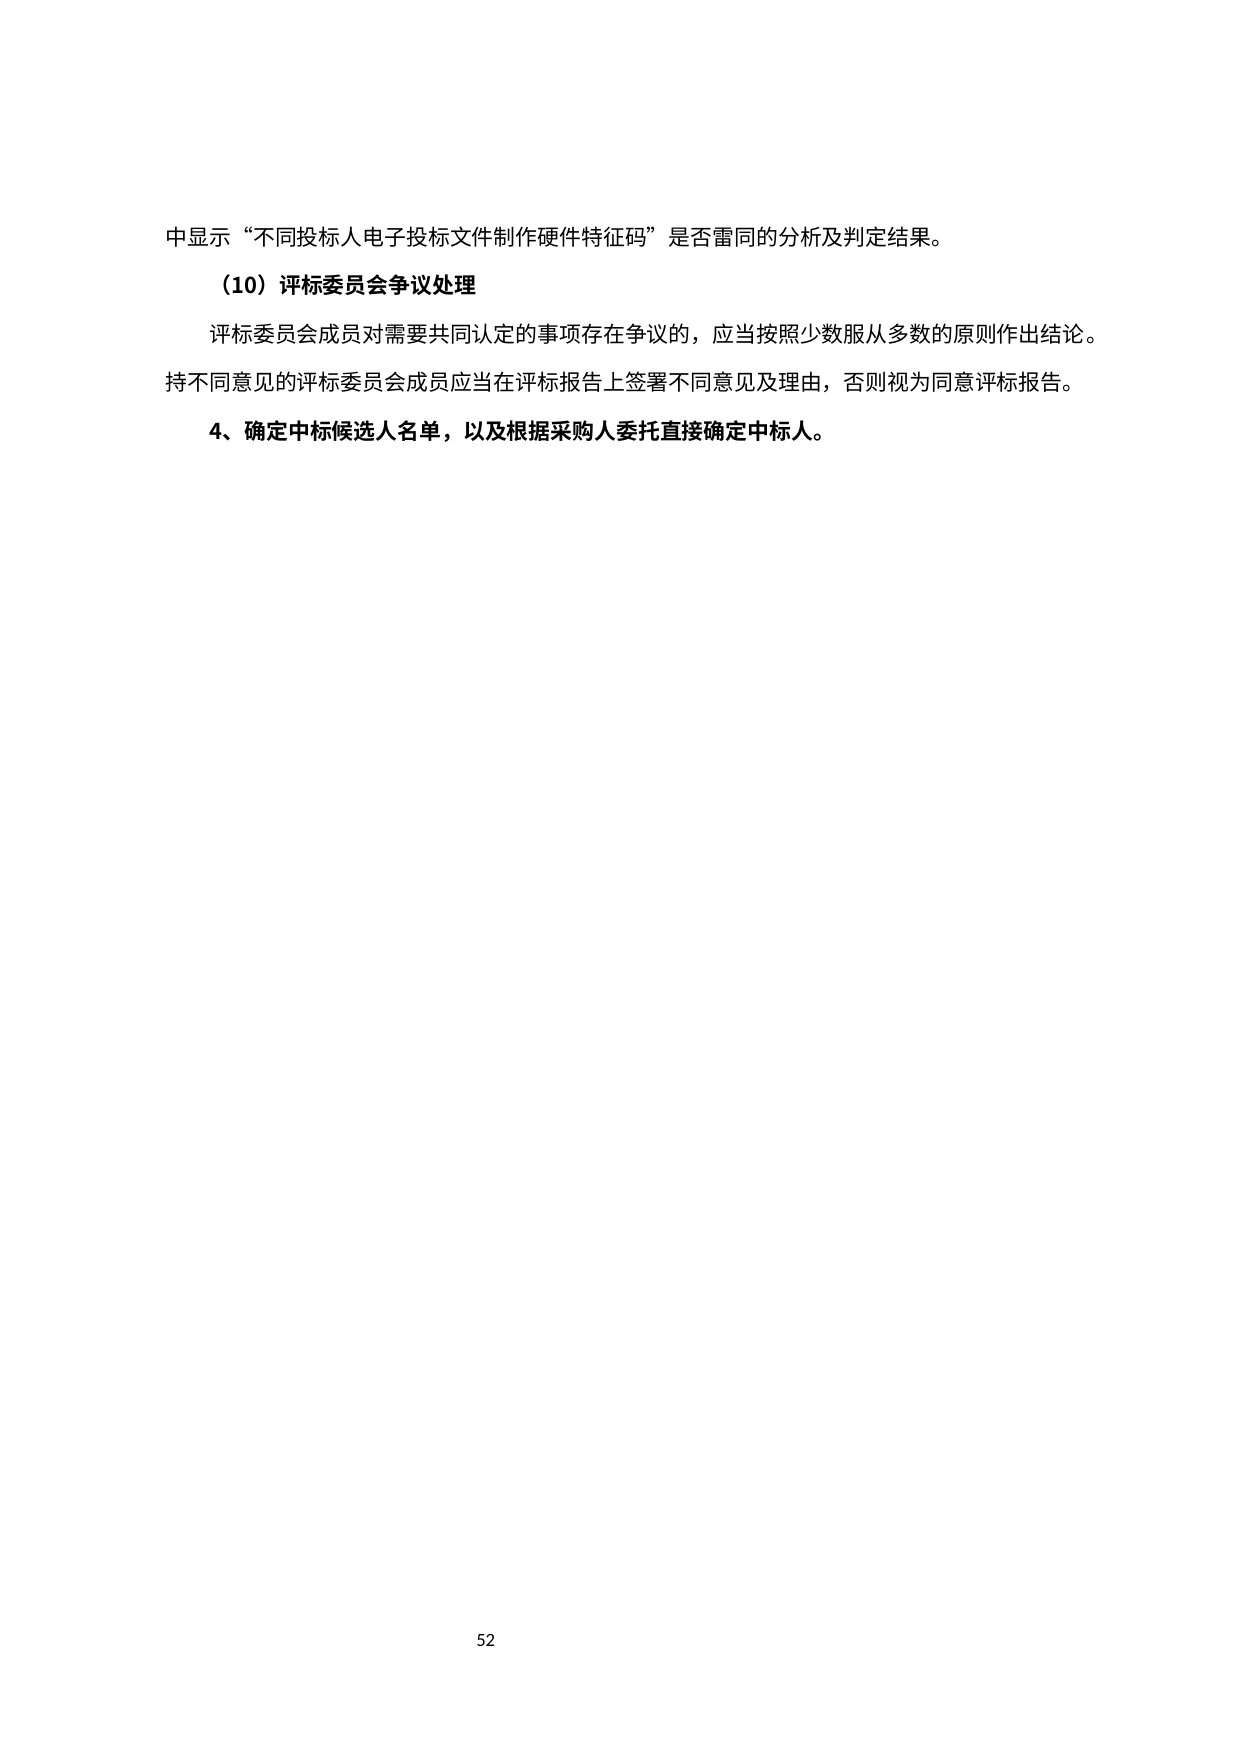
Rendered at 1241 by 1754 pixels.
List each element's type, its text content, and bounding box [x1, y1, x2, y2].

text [165, 219, 1087, 252]
text 4、确定中标候选人名单，以及根据采购人委托直接确定中标人。 [165, 413, 1087, 446]
text 评标委员会成员对需要共同认定的事项存在争议的，应当按照少数服从多数的原则作出结论。持不同意见的评标委员会成员应当在评标报告上签署不同意见及理由，否则视为同意评标报告。 [165, 316, 1087, 397]
text （10）评标委员会争议处理 [165, 268, 1087, 300]
